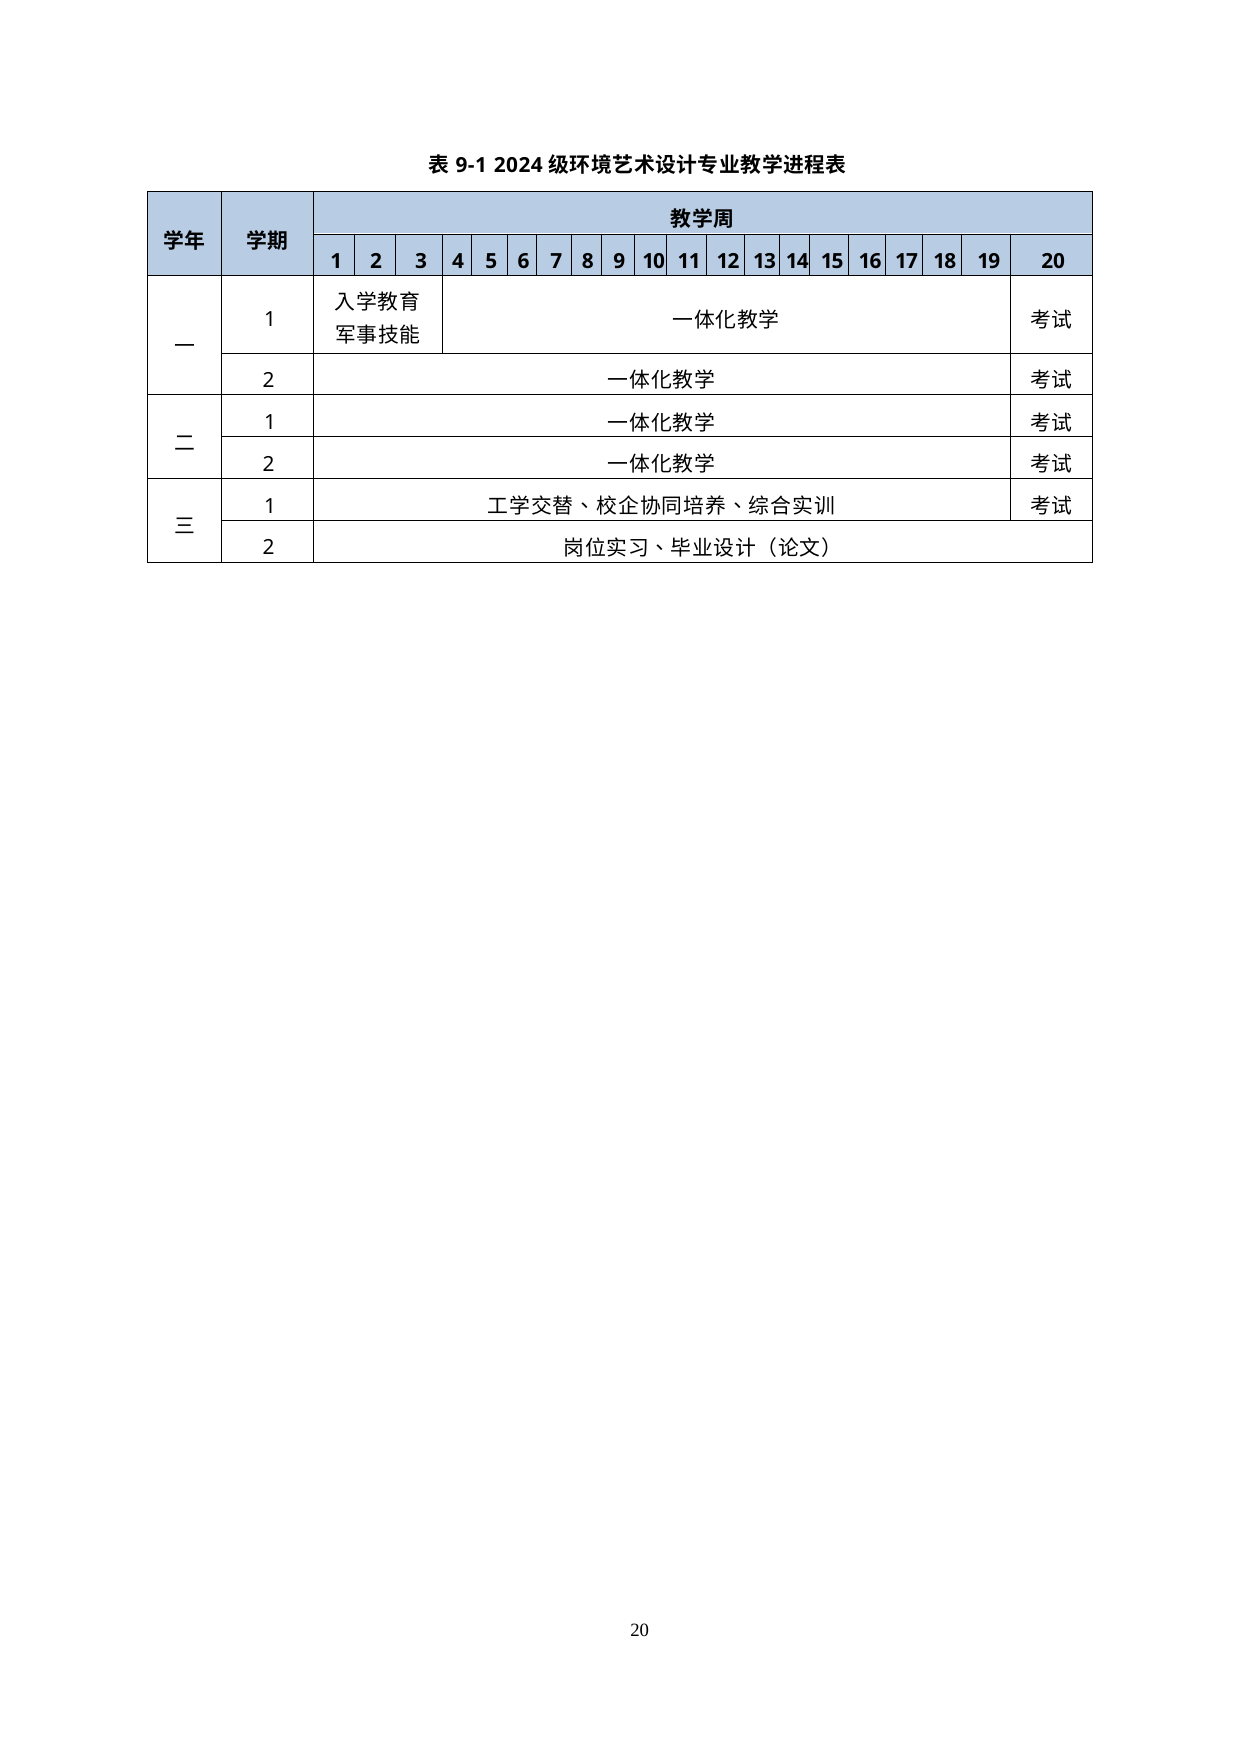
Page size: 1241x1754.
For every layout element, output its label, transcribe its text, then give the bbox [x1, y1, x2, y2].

table_cell 9 [602, 235, 634, 275]
table_cell 16 [849, 235, 885, 275]
table_cell 岗位实习、毕业设计（论文） [314, 521, 1092, 562]
table_cell 2 [222, 354, 313, 394]
table_cell 8 [572, 235, 601, 275]
table_cell 15 [810, 235, 848, 275]
table_cell 1 [222, 479, 313, 520]
table_header 学期 [222, 192, 313, 275]
table_cell 4 [443, 235, 471, 275]
table_cell 一体化教学 [443, 276, 1010, 352]
table_cell 考试 [1011, 437, 1092, 478]
table_cell 5 [472, 235, 507, 275]
table_cell 2 [222, 437, 313, 478]
table_cell 考试 [1011, 395, 1092, 436]
table_cell 二 [148, 395, 221, 478]
table_cell 三 [148, 479, 221, 562]
table_cell 1 [314, 235, 354, 275]
table_cell 一体化教学 [314, 437, 1010, 478]
table_cell 13 [745, 235, 779, 275]
table_cell 工学交替、校企协同培养、综合实训 [314, 479, 1010, 520]
table_cell 考试 [1011, 354, 1092, 394]
table_cell 17 [886, 235, 922, 275]
table_cell 2 [222, 521, 313, 562]
table_cell 3 [396, 235, 442, 275]
table_cell 14 [780, 235, 809, 275]
table_header 学年 [148, 192, 221, 275]
table_cell 6 [508, 235, 536, 275]
table_cell 考试 [1011, 479, 1092, 520]
table_cell 一体化教学 [314, 354, 1010, 394]
table_cell 11 [667, 235, 706, 275]
table_header 教学周 [314, 192, 1092, 233]
table_cell 一 [148, 276, 221, 394]
table_cell 10 [635, 235, 666, 275]
table_cell 18 [923, 235, 961, 275]
table_cell 12 [707, 235, 744, 275]
table_cell 考试 [1011, 276, 1092, 352]
table_cell 入学教育 军事技能 [314, 276, 442, 352]
table_cell 1 [222, 276, 313, 352]
table_cell 20 [1011, 235, 1092, 275]
table_cell 2 [355, 235, 395, 275]
table_cell 一体化教学 [314, 395, 1010, 436]
table_cell 7 [537, 235, 571, 275]
text 表 9-1 2024 级环境艺术设计专业教学进程表 [429, 151, 1093, 178]
table_cell 19 [962, 235, 1010, 275]
table_cell 1 [222, 395, 313, 436]
